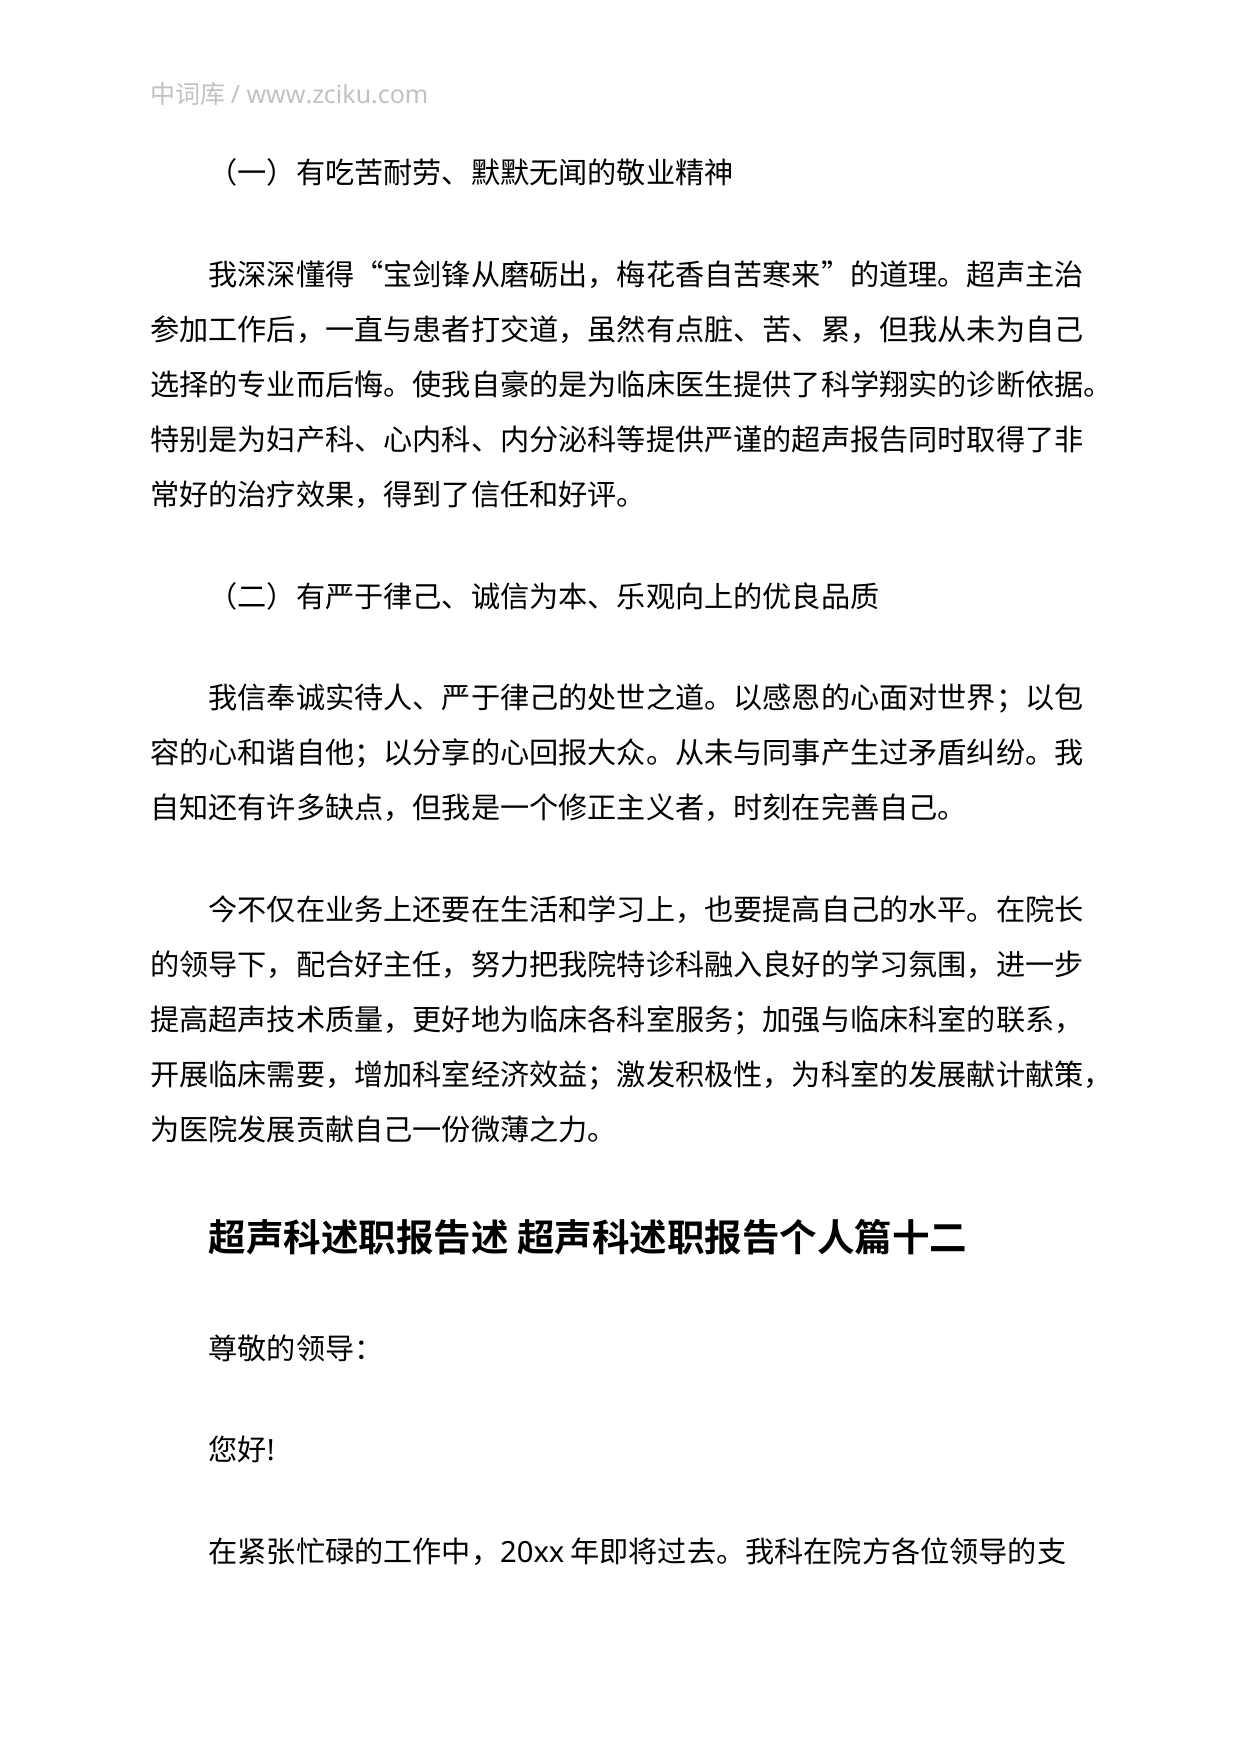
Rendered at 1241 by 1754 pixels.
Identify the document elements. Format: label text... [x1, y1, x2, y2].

text 您好! [150, 1427, 1090, 1469]
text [150, 1529, 1090, 1571]
text 我信奉诚实待人、严于律己的处世之道。以感恩的心面对世界；以包容的心和谐自他；以分享的心回报大众。从未与同事产生过矛盾纠纷。我自知还有许多缺点，但我是一个修正主义者，时刻在完善自己。 [150, 675, 1090, 827]
text （二）有严于律己、诚信为本、乐观向上的优良品质 [150, 573, 1090, 615]
text 超声科述职报告述 超声科述职报告个人篇十二 [150, 1208, 1090, 1262]
text 我深深懂得“宝剑锋从磨砺出，梅花香自苦寒来”的道理。超声主治参加工作后，一直与患者打交道，虽然有点脏、苦、累，但我从未为自己选择的专业而后悔。使我自豪的是为临床医生提供了科学翔实的诊断依据。特别是为妇产科、心内科、内分泌科等提供严谨的超声报告同时取得了非常好的治疗效果，得到了信任和好评。 [150, 252, 1090, 514]
text （一）有吃苦耐劳、默默无闻的敬业精神 [150, 150, 1090, 192]
text 尊敬的领导： [150, 1325, 1090, 1367]
text 今不仅在业务上还要在生活和学习上，也要提高自己的水平。在院长的领导下，配合好主任，努力把我院特诊科融入良好的学习氛围，进一步提高超声技术质量，更好地为临床各科室服务；加强与临床科室的联系，开展临床需要，增加科室经济效益；激发积极性，为科室的发展献计献策，为医院发展贡献自己一份微薄之力。 [150, 886, 1090, 1148]
